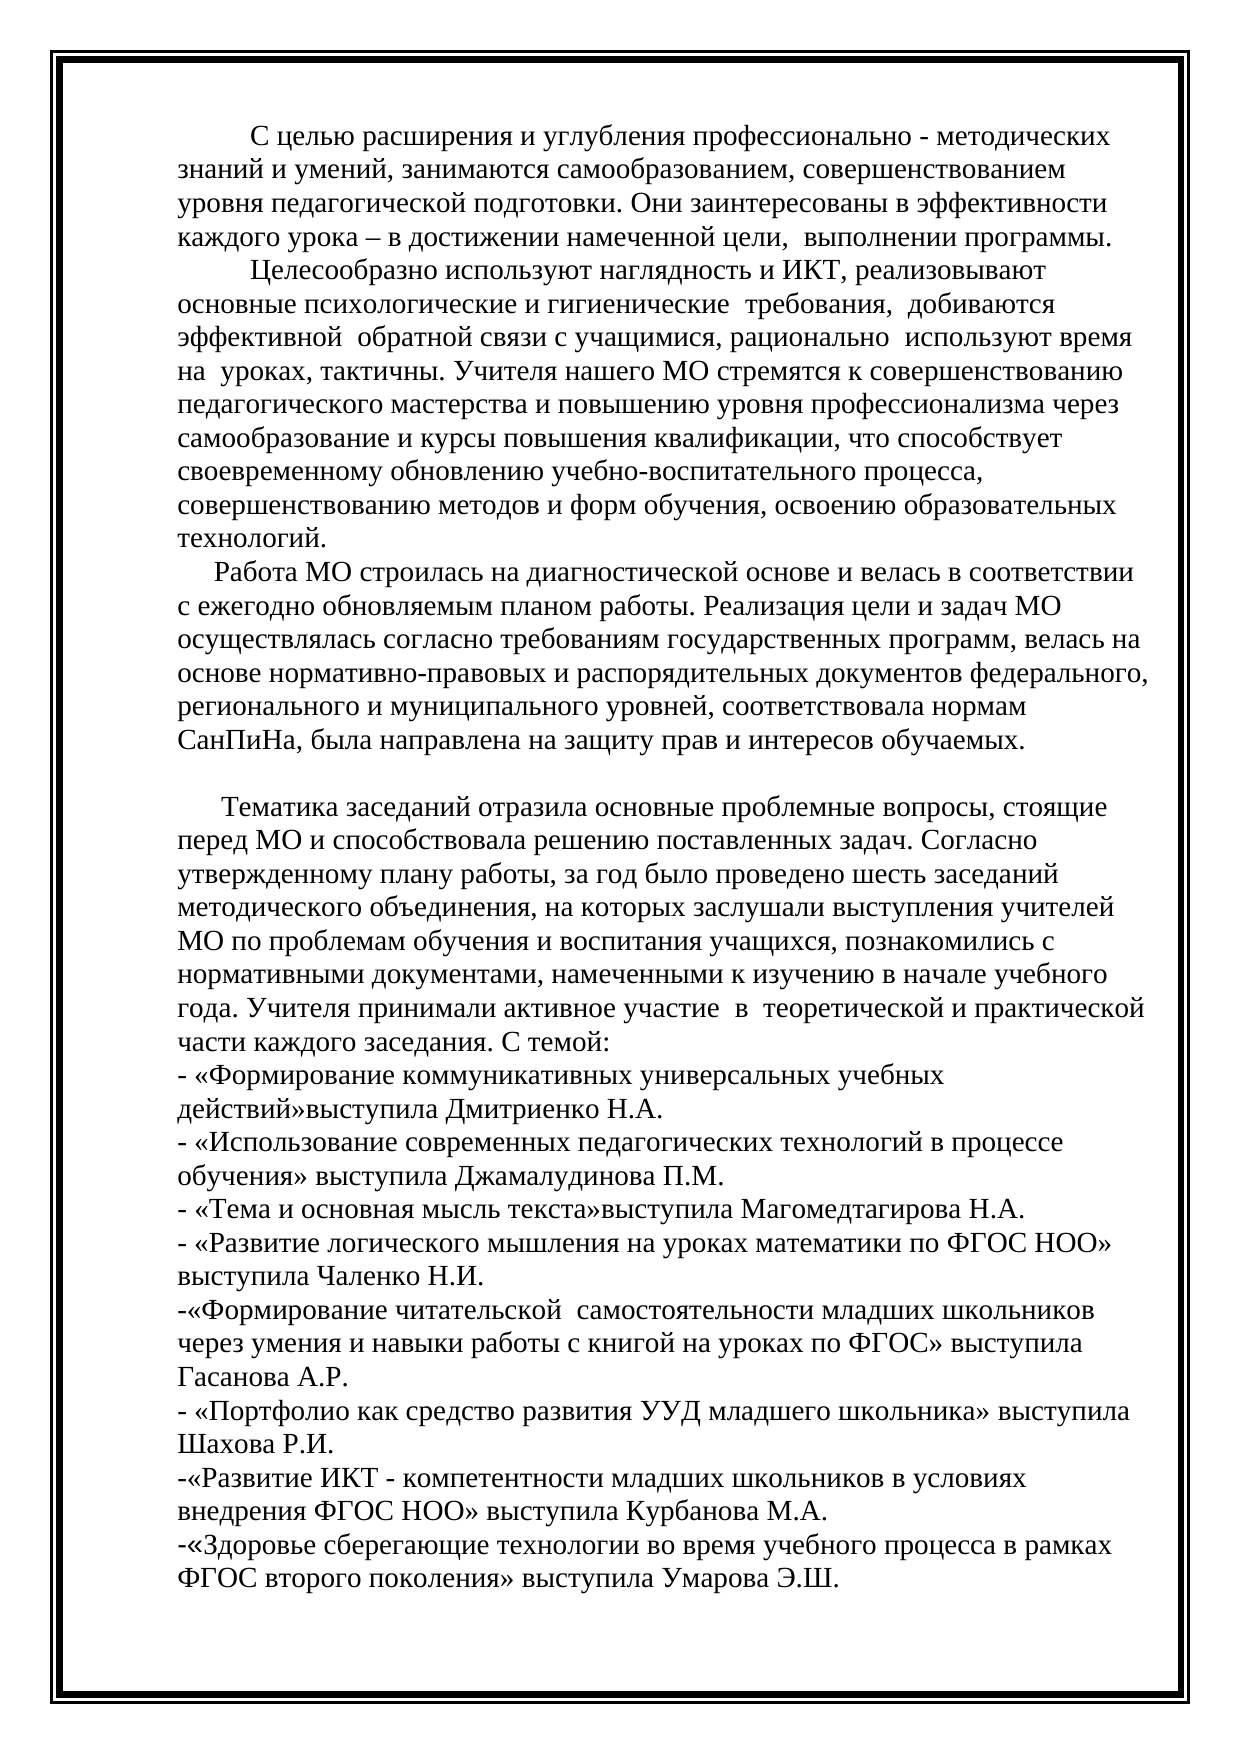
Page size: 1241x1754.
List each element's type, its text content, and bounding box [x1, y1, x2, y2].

text - «Развитие логического мышления на уроках математики по ФГОС НОО» выступила Чаленко Н.И. [177, 1225, 1152, 1292]
text - «Тема и основная мысль текста»выступила Магомедтагирова Н.А. [177, 1191, 1152, 1225]
text - «Портфолио как средство развития УУД младшего школьника» выступила Шахова Р.И. [177, 1393, 1152, 1460]
text - «Формирование коммуникативных универсальных учебных действий»выступила Дмитриенко Н.А. [177, 1057, 1152, 1124]
text -«Формирование читательской самостоятельности младших школьников через умения и навыки работы с книгой на уроках по ФГОС» выступила Гасанова А.Р. [177, 1292, 1152, 1393]
text -«Развитие ИКТ - компетентности младших школьников в условиях внедрения ФГОС НОО» выступила Курбанова М.А. [177, 1460, 1152, 1527]
text -«Здоровье сберегающие технологии во время учебного процесса в рамках ФГОС второго поколения» выступила Умарова Э.Ш. [177, 1527, 1152, 1594]
text Целесообразно используют наглядность и ИКТ, реализовывают основные психологические и гигиенические требования, добиваются эффективной обратной связи с учащимися, рационально используют время на уроках, тактичны. Учителя нашего МО стремятся к совершенствованию педагогического мастерства и повышению уровня профессионализма через самообразование и курсы повышения квалификации, что способствует своевременному обновлению учебно-воспитательного процесса, совершенствованию методов и форм обучения, освоению образовательных технологий. [177, 252, 1152, 554]
text С целью расширения и углубления профессионально - методических знаний и умений, занимаются самообразованием, совершенствованием уровня педагогической подготовки. Они заинтересованы в эффективности каждого урока – в достижении намеченной цели, выполнении программы. [177, 118, 1152, 252]
text Работа МО строилась на диагностической основе и велась в соответствии с ежегодно обновляемым планом работы. Реализация цели и задач МО осуществлялась согласно требованиям государственных программ, велась на основе нормативно-правовых и распорядительных документов федерального, регионального и муниципального уровней, соответствовала нормам СанПиНа, была направлена на защиту прав и интересов обучаемых. [177, 554, 1151, 755]
text Тематика заседаний отразила основные проблемные вопросы, стоящие перед МО и способствовала решению поставленных задач. Согласно утвержденному плану работы, за год было проведено шесть заседаний методического объединения, на которых заслушали выступления учителей МО по проблемам обучения и воспитания учащихся, познакомились с нормативными документами, намеченными к изучению в начале учебного года. Учителя принимали активное участие в теоретической и практической части каждого заседания. С темой: [177, 789, 1152, 1057]
text - «Использование современных педагогических технологий в процессе обучения» выступила Джамалудинова П.М. [177, 1124, 1152, 1191]
